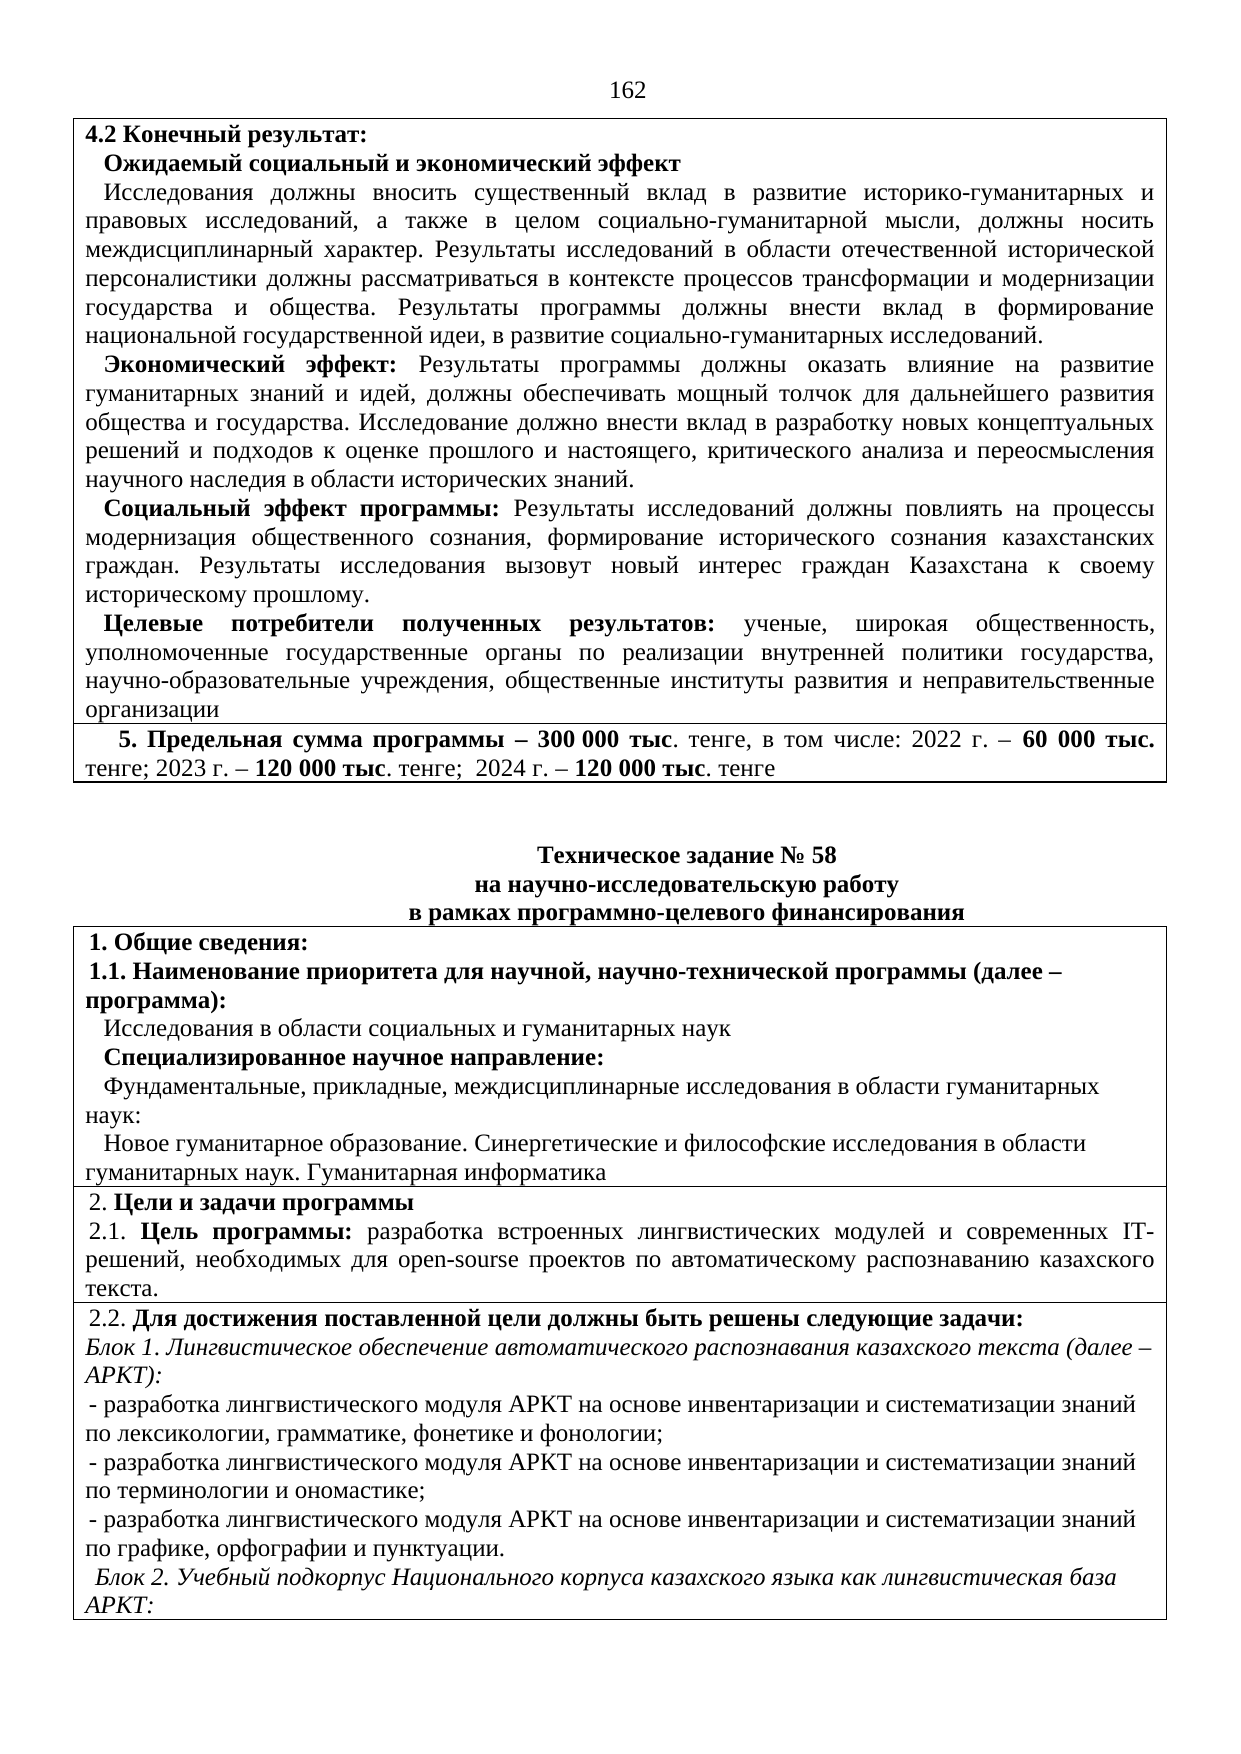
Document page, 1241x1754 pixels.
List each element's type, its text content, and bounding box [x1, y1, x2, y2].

table_cell 5. Предельная сумма программы – 300 000 тыс. тенге, в том числе: 2022 г. – 60 000 тыс. тенге; 2023 г. – 120 000 тыс. тенге; 2024 г. – 120 000 тыс. тенге [74, 724, 1166, 781]
table_header 1. Общие сведения: 1.1. Наименование приоритета для научной, научно-технической программы (далее – программа): Исследования в области социальных и гуманитарных наук Специализированное научное направление: Фундаментальные, прикладные, междисциплинарные исследования в области гуманитарных наук: Новое гуманитарное образование. Синергетические и философские исследования в области гуманитарных наук. Гуманитарная информатика [74, 927, 1166, 1186]
text в рамках программно-целевого финансирования [59, 897, 1240, 926]
table_cell 2. Цели и задачи программы 2.1. Цель программы: разработка встроенных лингвистических модулей и современных IT-решений, необходимых для open-sourse проектов по автоматическому распознаванию казахского текста. [74, 1187, 1166, 1302]
text Техническое задание № 58 [59, 840, 1240, 869]
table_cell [74, 1303, 1166, 1619]
table_cell 4.2 Конечный результат: Ожидаемый социальный и экономический эффект Исследования должны вносить существенный вклад в развитие историко-гуманитарных и правовых исследований, а также в целом социально-гуманитарной мысли, должны носить междисциплинарный характер. Результаты исследований в области отечественной исторической персоналистики должны рассматриваться в контексте процессов трансформации и модернизации государства и общества. Результаты программы должны внести вклад в формирование национальной государственной идеи, в развитие социально-гуманитарных исследований. Экономический эффект: Результаты программы должны оказать влияние на развитие гуманитарных знаний и идей, должны обеспечивать мощный толчок для дальнейшего развития общества и государства. Исследование должно внести вклад в разработку новых концептуальных решений и подходов к оценке прошлого и настоящего, критического анализа и переосмысления научного наследия в области исторических знаний. Социальный эффект программы: Результаты исследований должны повлиять на процессы модернизация общественного сознания, формирование исторического сознания казахстанских граждан. Результаты исследования вызовут новый интерес граждан Казахстана к своему историческому прошлому. Целевые потребители полученных результатов: ученые, широкая общественность, уполномоченные государственные органы по реализации внутренней политики государства, научно-образовательные учреждения, общественные институты развития и неправительственные организации [74, 119, 1166, 723]
text на научно-исследовательскую работу [59, 869, 1240, 897]
